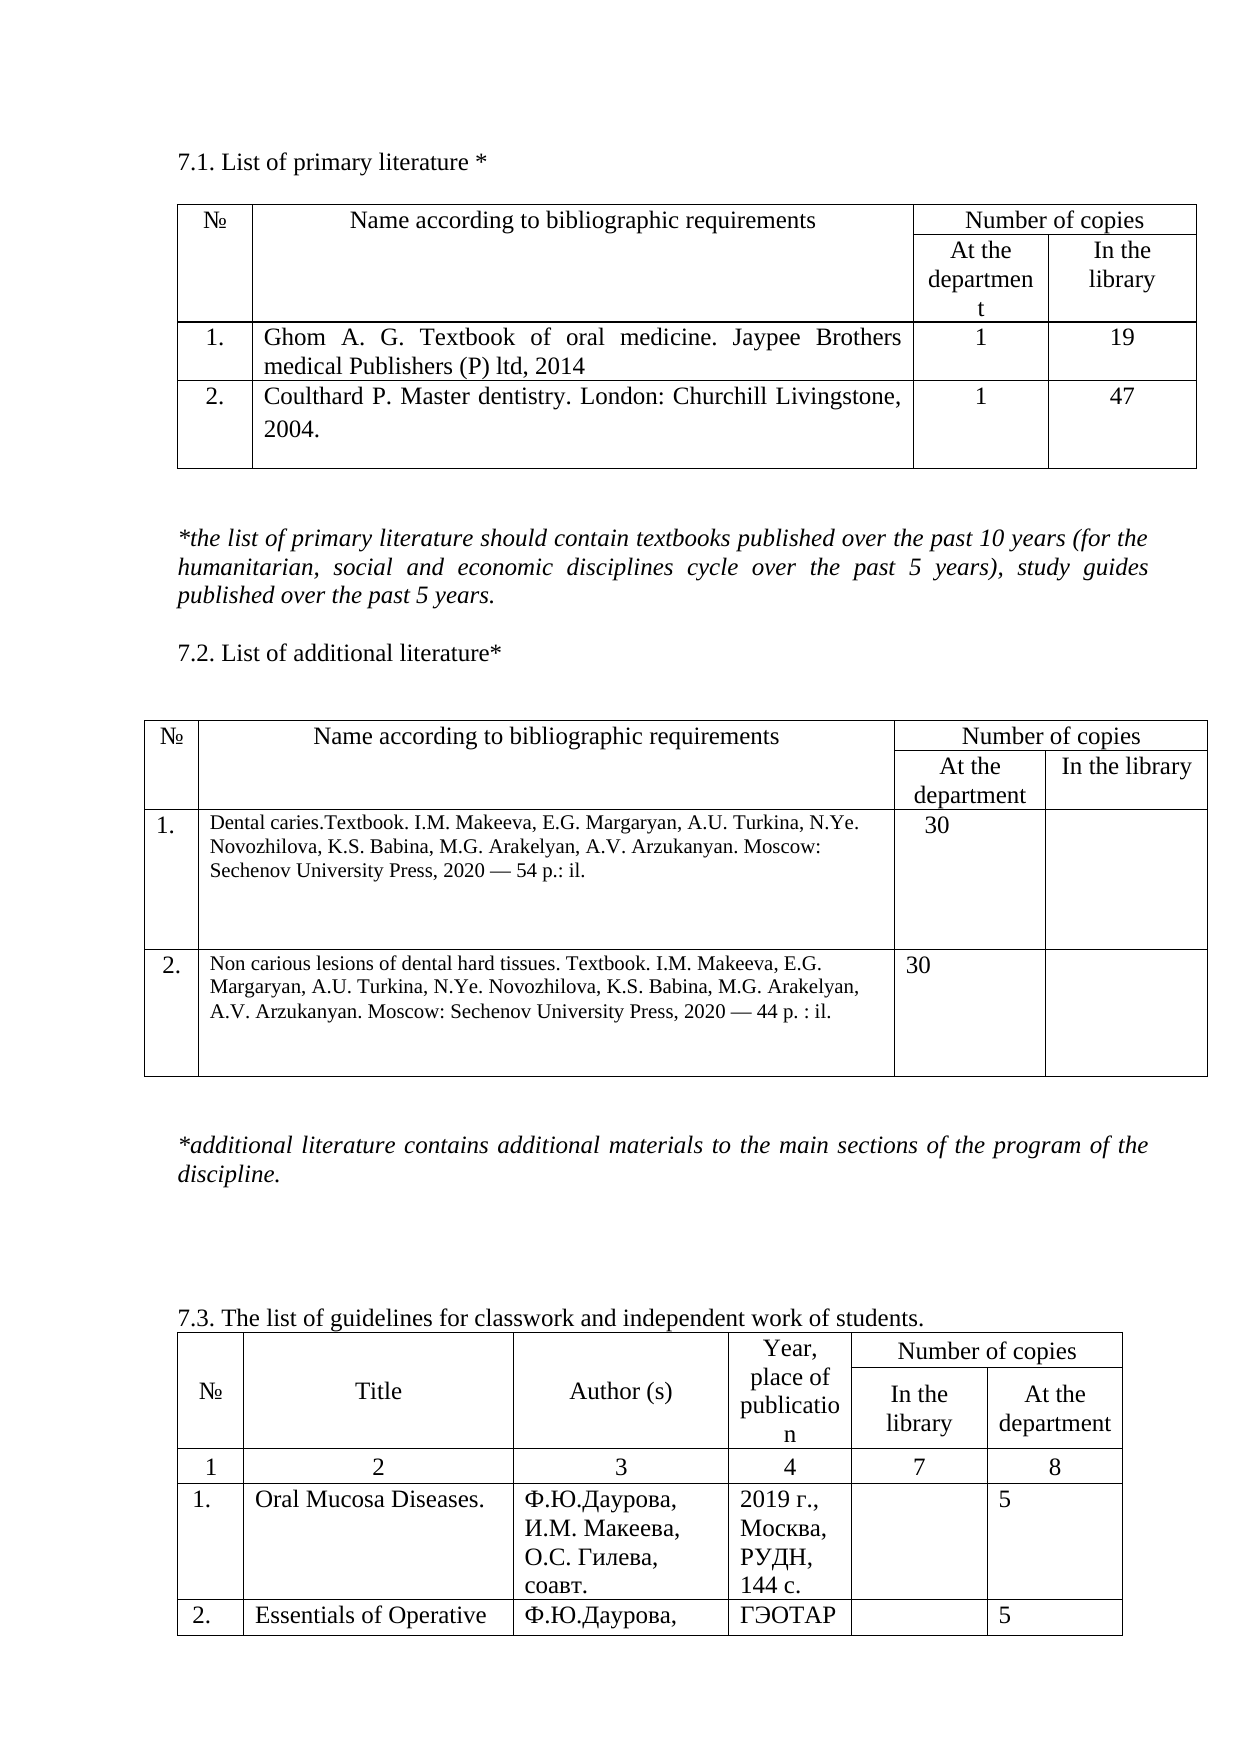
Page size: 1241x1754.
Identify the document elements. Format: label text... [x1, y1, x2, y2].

table_cell At the department [988, 1368, 1122, 1448]
table_cell 30 [895, 950, 1045, 1076]
table_cell [852, 1600, 987, 1635]
table_header Number of copies [914, 205, 1196, 234]
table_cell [244, 1600, 513, 1635]
table_cell [178, 1600, 243, 1635]
table_header Name according to bibliographic requirements [199, 721, 894, 809]
table_cell Dental caries.Textbook. I.M. Makeeva, E.G. Margaryan, A.U. Turkina, N.Ye. Novozhilova, K.S. Babina, M.G. Arakelyan, A.V. Arzukanyan. Moscow: Sechenov University Press, 2020 — 54 р.: il. [199, 810, 894, 949]
table_cell 1. [145, 810, 198, 949]
table_cell 4 [729, 1449, 851, 1483]
table_cell In the library [1046, 751, 1207, 809]
table_cell [852, 1484, 987, 1599]
table_cell 8 [988, 1449, 1122, 1483]
text 7.1. List of primary literature * [177, 147, 1152, 176]
table_cell 1 [178, 1449, 243, 1483]
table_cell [514, 1600, 728, 1635]
table_cell 2. [178, 381, 252, 468]
table_cell 1. [178, 323, 252, 380]
table_cell 7 [852, 1449, 987, 1483]
table_header Number of copies [895, 721, 1207, 750]
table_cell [729, 1600, 851, 1635]
table_header Author (s) [514, 1333, 728, 1448]
table_cell 2019 г., Москва, РУДН, 144 с. [729, 1484, 851, 1599]
table_cell 47 [1049, 381, 1196, 468]
table_header Title [244, 1333, 513, 1448]
table_cell 3 [514, 1449, 728, 1483]
table_cell 1 [914, 323, 1048, 380]
table_header № [178, 1333, 243, 1448]
table_cell 5 [988, 1600, 1122, 1635]
table_cell [1046, 810, 1207, 949]
text *additional literature contains additional materials to the main sections of the program of the discipline. [177, 1131, 1152, 1188]
table_cell In the library [852, 1368, 987, 1448]
table_cell Ф.Ю.Даурова, И.М. Макеева, О.С. Гилева, соавт. [514, 1484, 728, 1599]
table_cell Oral Mucosa Diseases. [244, 1484, 513, 1599]
table_cell 1 [914, 381, 1048, 468]
table_cell [1046, 950, 1207, 1076]
table_cell At the department [895, 751, 1045, 809]
table_cell 30 [895, 810, 1045, 949]
text *the list of primary literature should contain textbooks published over the past 10 years (for the humanitarian, social and economic disciplines cycle over the past 5 years), study guides published over the past 5 years. [177, 523, 1152, 609]
table_header Name according to bibliographic requirements [253, 205, 913, 321]
table_cell Coulthard P. Master dentistry. London: Churchill Livingstone, 2004. [253, 381, 913, 468]
table_cell [178, 1484, 243, 1599]
table_cell In the library [1049, 235, 1196, 321]
text 7.3. The list of guidelines for classwork and independent work of students. [177, 1303, 1152, 1332]
table_cell 5 [988, 1484, 1122, 1599]
table_header Number of copies [852, 1333, 1122, 1367]
table_header Year, place of publication [729, 1333, 851, 1448]
table_cell At the department [914, 235, 1048, 321]
table_cell 19 [1049, 323, 1196, 380]
table_header № [178, 205, 252, 321]
text 7.2. List of additional literature* [177, 638, 1152, 667]
table_cell Non carious lesions of dental hard tissues. Textbook. I.M. Makeeva, E.G. Margaryan, A.U. Turkina, N.Ye. Novozhilova, K.S. Babina, M.G. Arakelyan, A.V. Arzukanyan. Moscow: Sechenov University Press, 2020 — 44 р. : il. [199, 950, 894, 1076]
table_cell 2. [145, 950, 198, 1076]
table_cell Ghom A. G. Textbook of oral medicine. Jaypee Brothers medical Publishers (P) ltd, 2014 [253, 323, 913, 380]
table_header № [145, 721, 198, 809]
table_cell 2 [244, 1449, 513, 1483]
